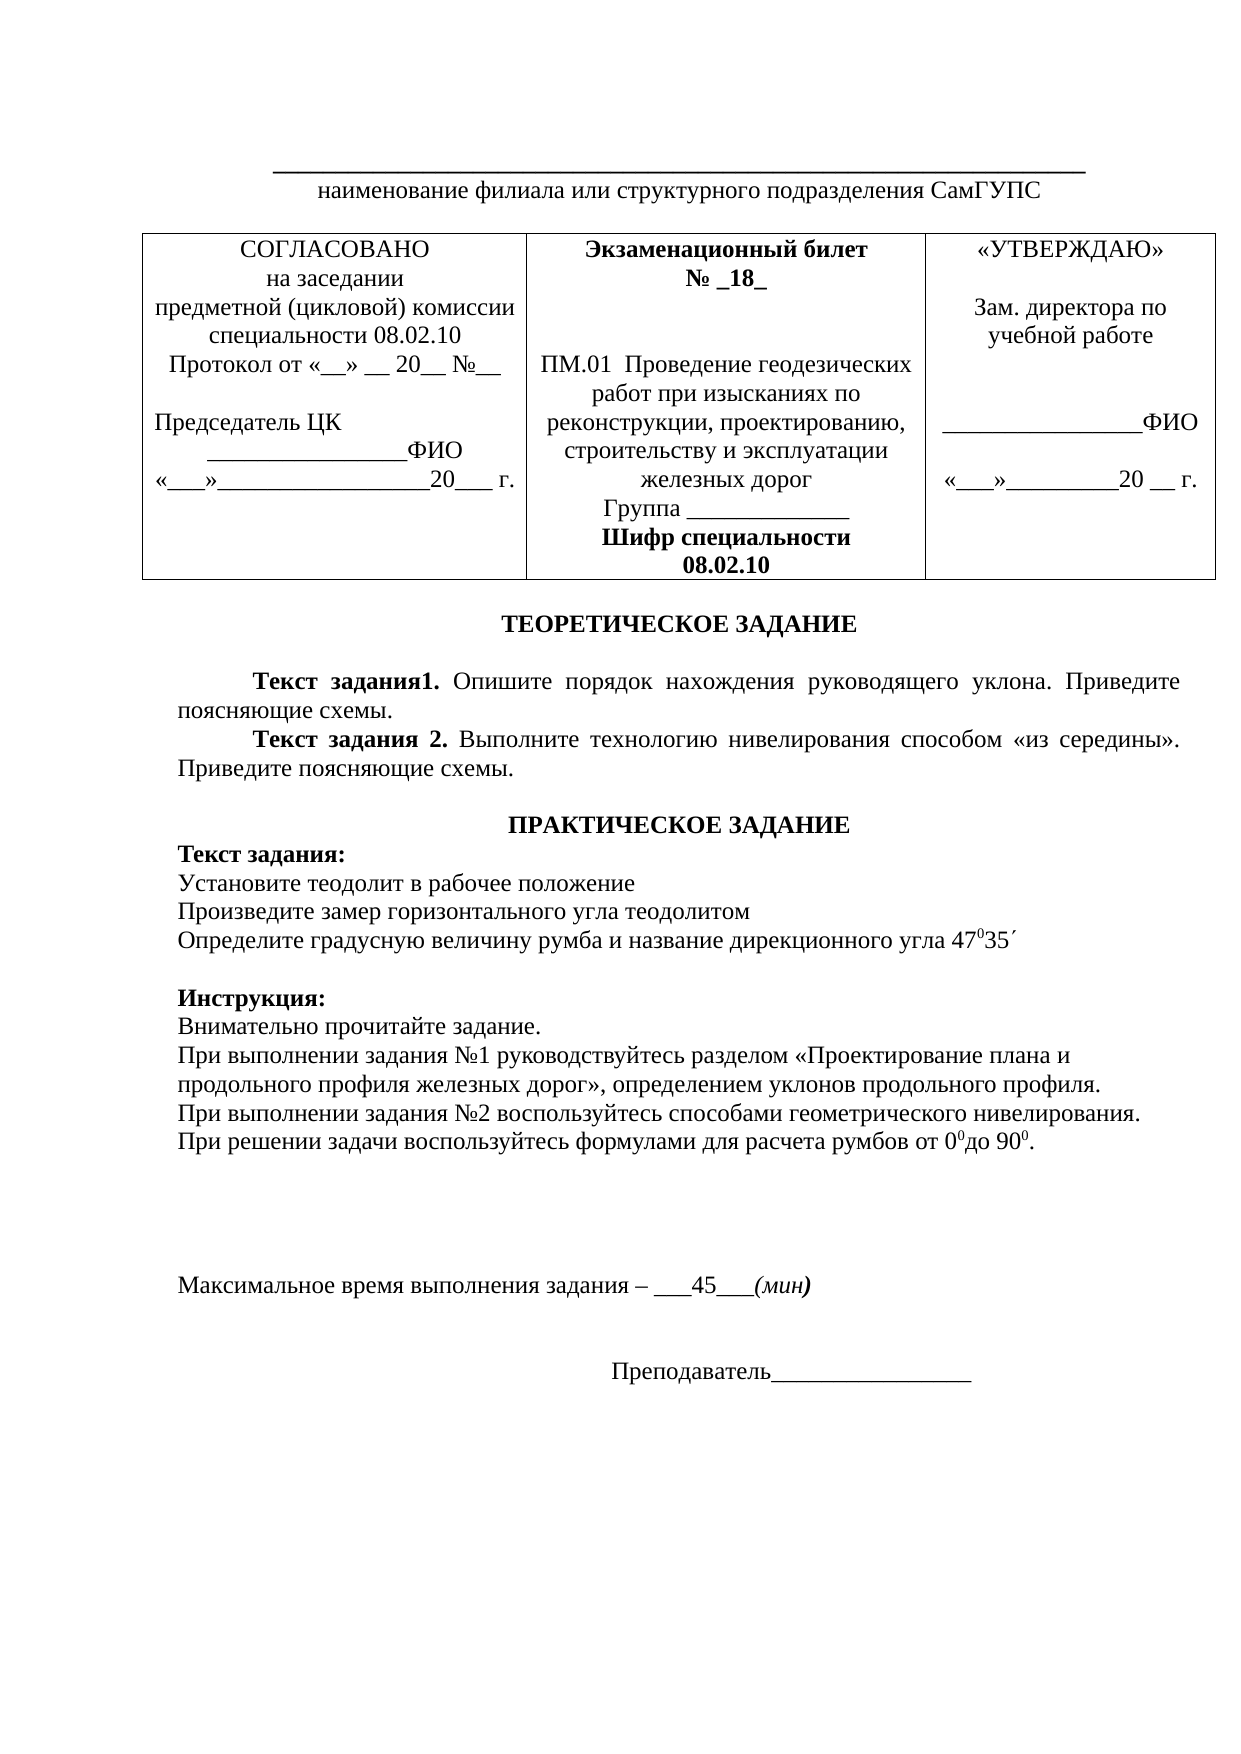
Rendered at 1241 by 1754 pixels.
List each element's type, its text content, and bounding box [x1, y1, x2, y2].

text Текст задания 2. Выполните технологию нивелирования способом «из середины». Приведите поясняющие схемы. [177, 724, 1181, 781]
text Установите теодолит в рабочее положение [177, 868, 1181, 896]
text наименование филиала или структурного подразделения СамГУПС [177, 176, 1181, 204]
text ПРАКТИЧЕСКОЕ ЗАДАНИЕ [177, 810, 1181, 839]
subtitle При решении задачи воспользуйтесь формулами для расчета румбов от 00до 900. [177, 1126, 1181, 1155]
subtitle При выполнении задания №2 воспользуйтесь способами геометрического нивелирования. [177, 1098, 1181, 1126]
text Максимальное время выполнения задания – ___45___(мин) [177, 1270, 1181, 1299]
text Произведите замер горизонтального угла теодолитом [177, 896, 1181, 925]
subtitle При выполнении задания №1 руководствуйтесь разделом «Проектирование плана и продольного профиля железных дорог», определением уклонов продольного профиля. [177, 1040, 1181, 1098]
text Преподаватель________________ [177, 1356, 1181, 1385]
subtitle Инструкция: [177, 983, 1181, 1011]
subtitle Внимательно прочитайте задание. [177, 1011, 1181, 1040]
text ТЕОРЕТИЧЕСКОЕ ЗАДАНИЕ [177, 609, 1181, 638]
table_header Экзаменационный билет № _18_ ПМ.01 Проведение геодезических работ при изысканиях по реконструкции, проектированию, строительству и эксплуатации железных дорог Группа _____________ Шифр специальности 08.02.10 [527, 234, 925, 579]
table_header СОГЛАСОВАНО на заседании предметной (цикловой) комиссии специальности 08.02.10 Протокол от «__» __ 20__ №__ Председатель ЦК ________________ФИО «___»_________________20___ г. [143, 234, 526, 579]
table_header «УТВЕРЖДАЮ» Зам. директора по учебной работе ________________ФИО «___»_________20 __ г. [926, 234, 1215, 579]
subtitle Текст задания: [177, 839, 1181, 868]
text Определите градусную величину румба и название дирекционного угла 47035 [177, 925, 1181, 954]
text Текст задания1. Опишите порядок нахождения руководящего уклона. Приведите поясняющие схемы. [177, 666, 1181, 724]
text _________________________________________________________________ [177, 147, 1181, 176]
